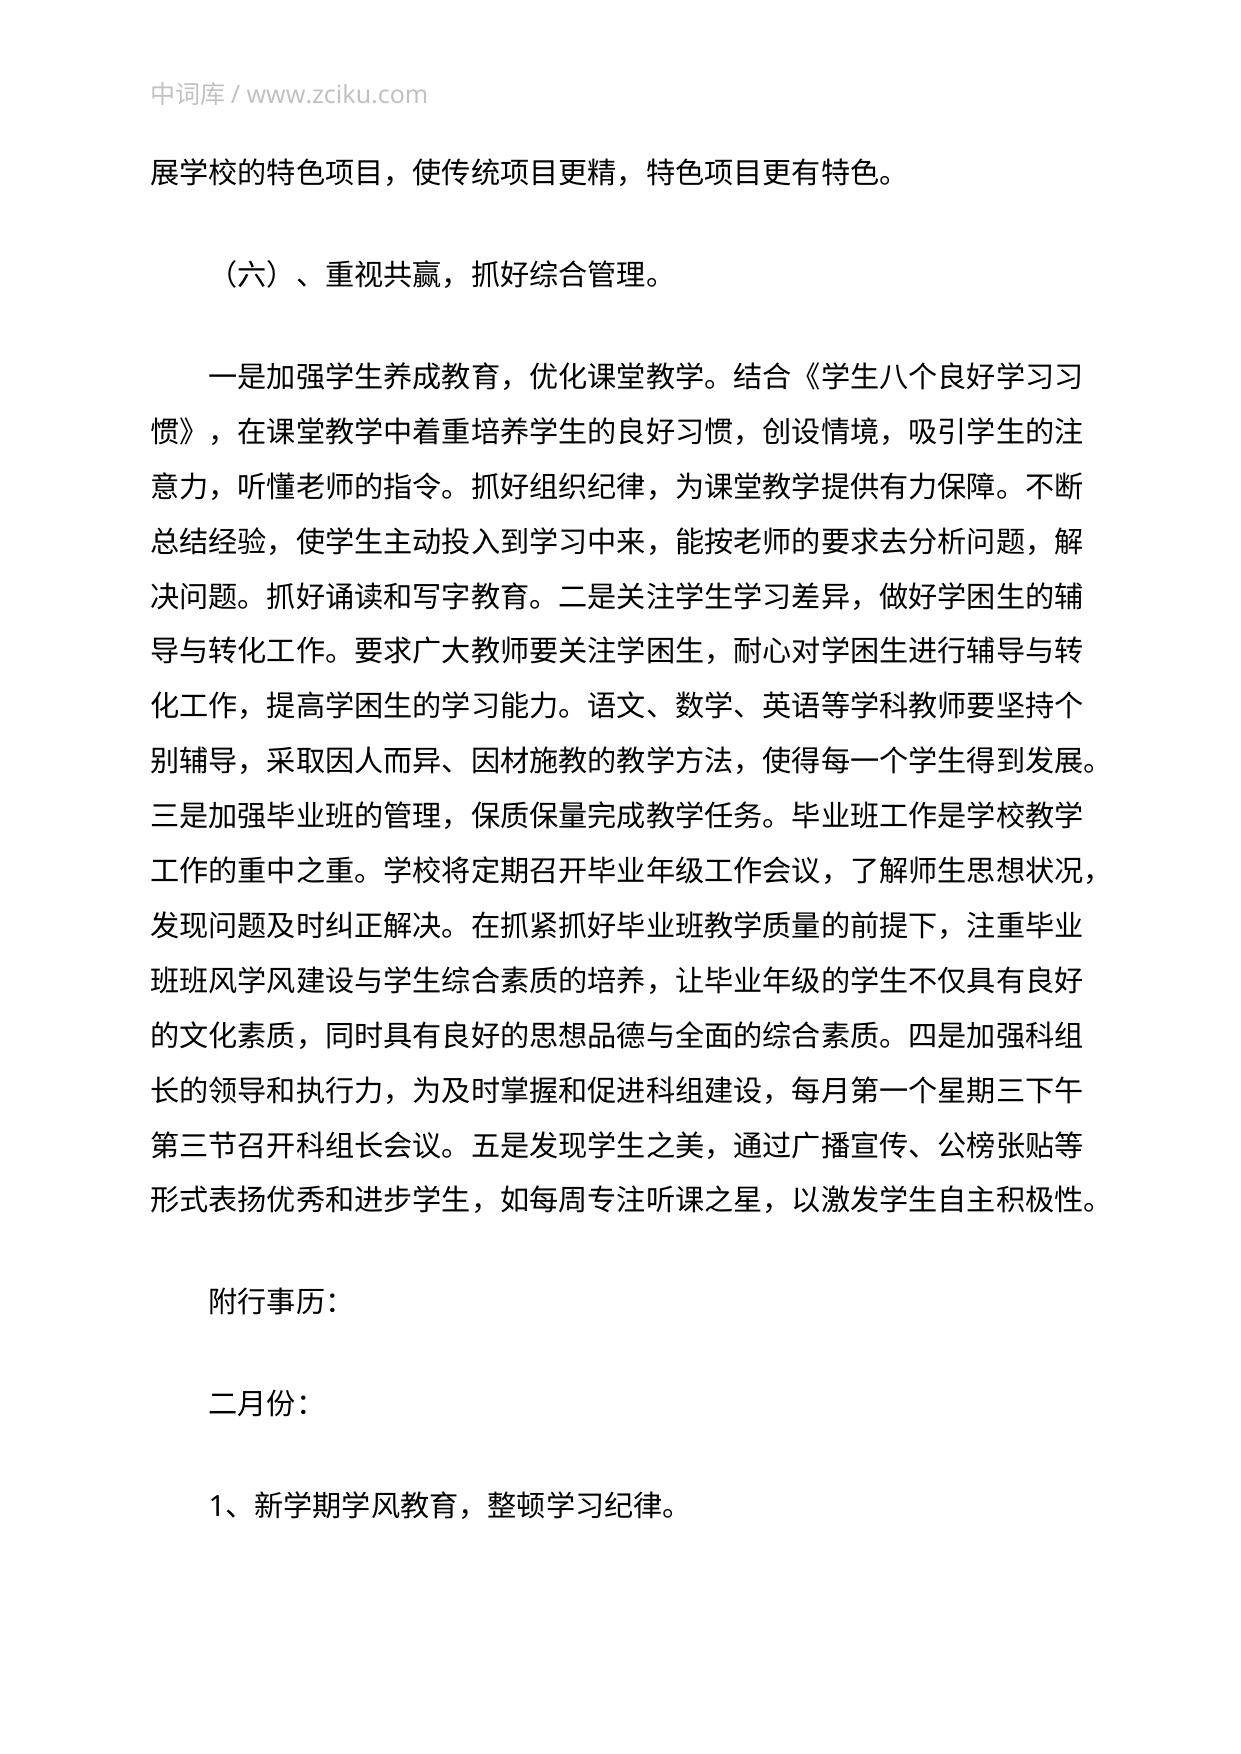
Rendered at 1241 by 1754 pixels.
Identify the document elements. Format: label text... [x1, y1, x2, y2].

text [150, 150, 1090, 192]
text 一是加强学生养成教育，优化课堂教学。结合《学生八个良好学习习惯》，在课堂教学中着重培养学生的良好习惯，创设情境，吸引学生的注意力，听懂老师的指令。抓好组织纪律，为课堂教学提供有力保障。不断总结经验，使学生主动投入到学习中来，能按老师的要求去分析问题，解决问题。抓好诵读和写字教育。二是关注学生学习差异，做好学困生的辅导与转化工作。要求广大教师要关注学困生，耐心对学困生进行辅导与转化工作，提高学困生的学习能力。语文、数学、英语等学科教师要坚持个别辅导，采取因人而异、因材施教的教学方法，使得每一个学生得到发展。三是加强毕业班的管理，保质保量完成教学任务。毕业班工作是学校教学工作的重中之重。学校将定期召开毕业年级工作会议，了解师生思想状况，发现问题及时纠正解决。在抓紧抓好毕业班教学质量的前提下，注重毕业班班风学风建设与学生综合素质的培养，让毕业年级的学生不仅具有良好的文化素质，同时具有良好的思想品德与全面的综合素质。四是加强科组长的领导和执行力，为及时掌握和促进科组建设，每月第一个星期三下午第三节召开科组长会议。五是发现学生之美，通过广播宣传、公榜张贴等形式表扬优秀和进步学生，如每周专注听课之星，以激发学生自主积极性。 [150, 353, 1090, 1219]
text 1、新学期学风教育，整顿学习纪律。 [150, 1482, 1090, 1525]
text （六）、重视共赢，抓好综合管理。 [150, 252, 1090, 294]
text 二月份： [150, 1381, 1090, 1423]
text 附行事历： [150, 1279, 1090, 1321]
